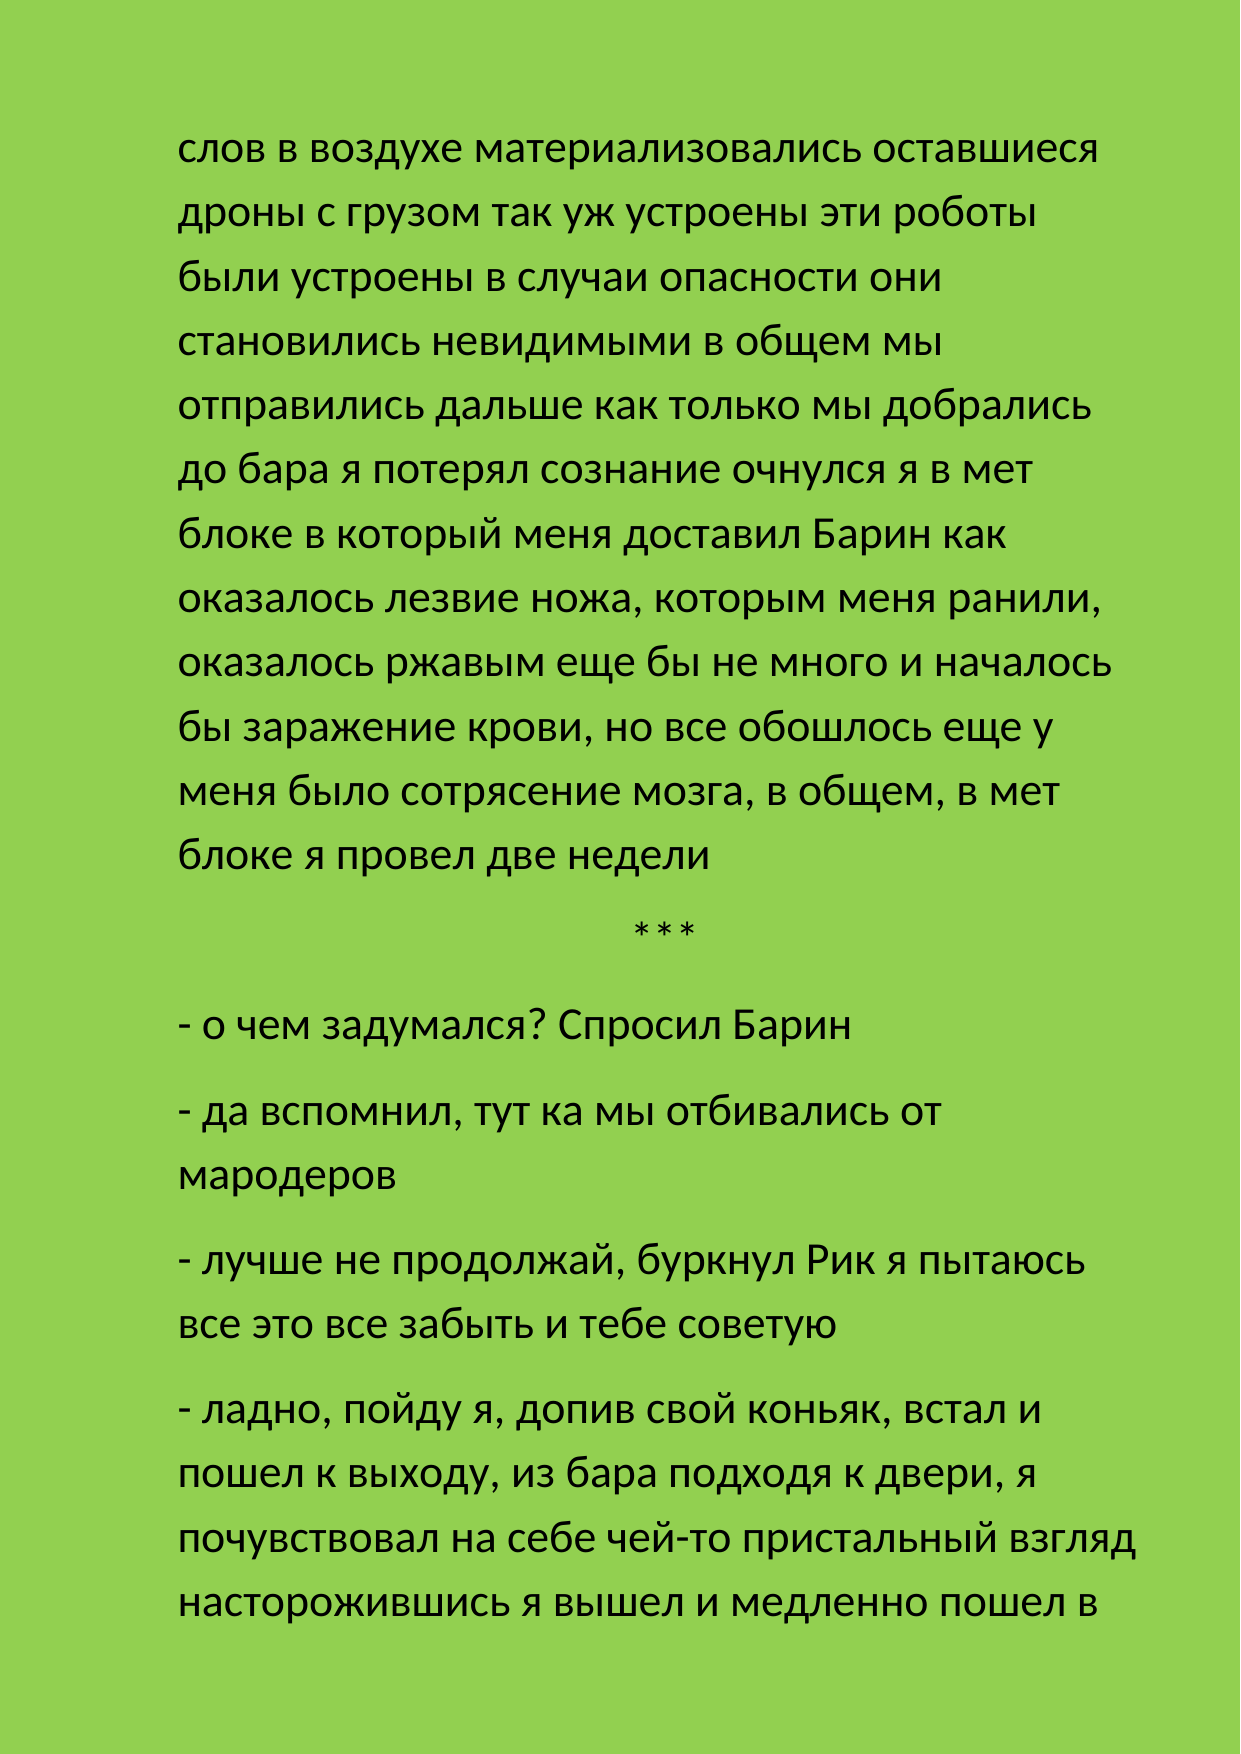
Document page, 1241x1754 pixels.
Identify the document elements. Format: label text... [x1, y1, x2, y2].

text - да вспомнил, тут ка мы отбивались от мародеров [177, 1080, 1152, 1201]
text - лучше не продолжай, буркнул Рик я пытаюсь все это все забыть и тебе советую [177, 1230, 1152, 1350]
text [177, 118, 1152, 881]
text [177, 1379, 1152, 1628]
text *** [177, 910, 1152, 966]
text - о чем задумался? Спросил Барин [177, 995, 1152, 1051]
